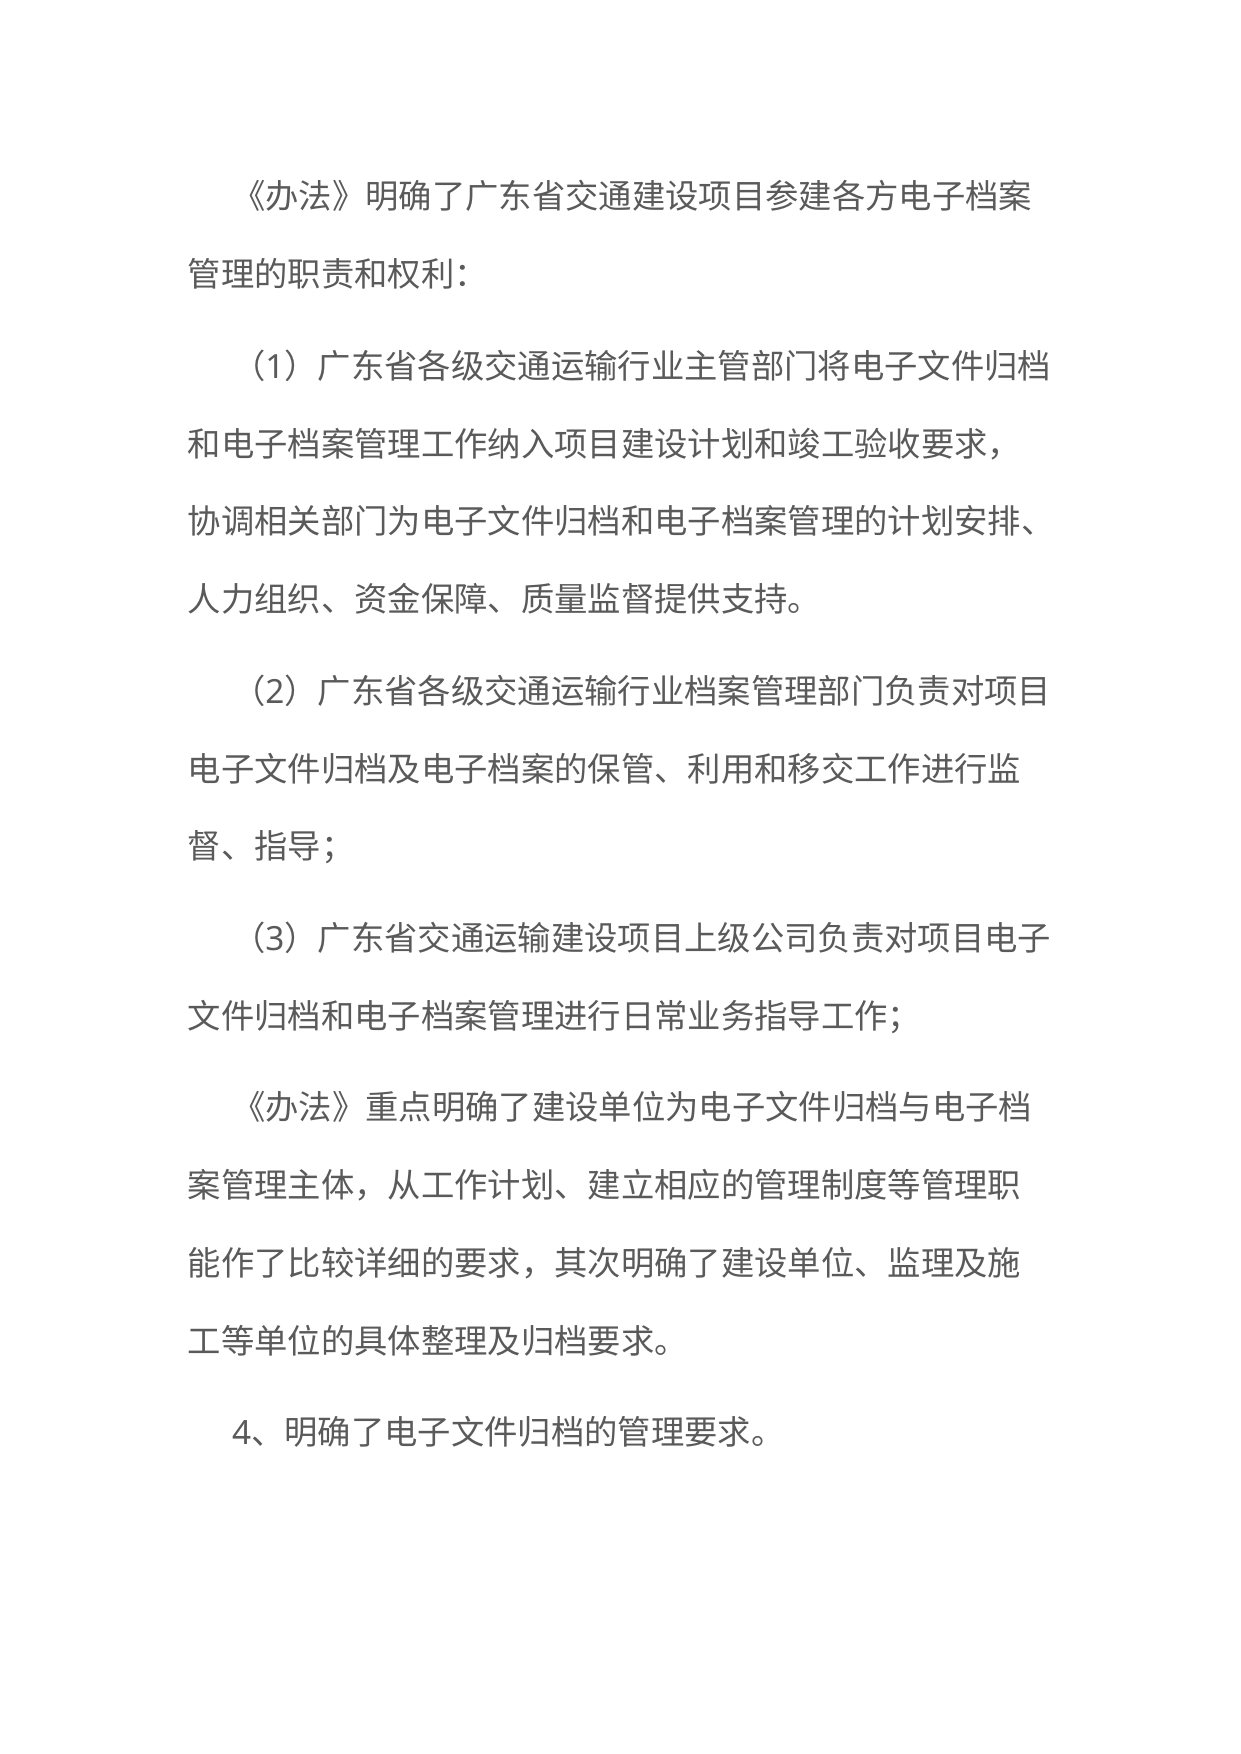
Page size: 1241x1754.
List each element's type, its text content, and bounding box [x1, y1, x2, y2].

text （3）广东省交通运输建设项目上级公司负责对项目电子文件归档和电子档案管理进行日常业务指导工作； [187, 903, 1053, 1046]
text （2）广东省各级交通运输行业档案管理部门负责对项目电子文件归档及电子档案的保管、利用和移交工作进行监督、指导； [187, 656, 1053, 877]
text 4、明确了电子文件归档的管理要求。 [187, 1397, 1053, 1462]
text 《办法》明确了广东省交通建设项目参建各方电子档案管理的职责和权利： [187, 162, 1053, 305]
text 《办法》重点明确了建设单位为电子文件归档与电子档案管理主体，从工作计划、建立相应的管理制度等管理职能作了比较详细的要求，其次明确了建设单位、监理及施工等单位的具体整理及归档要求。 [187, 1072, 1053, 1371]
text （1）广东省各级交通运输行业主管部门将电子文件归档和电子档案管理工作纳入项目建设计划和竣工验收要求， 协调相关部门为电子文件归档和电子档案管理的计划安排、人力组织、资金保障、质量监督提供支持。 [187, 331, 1053, 630]
